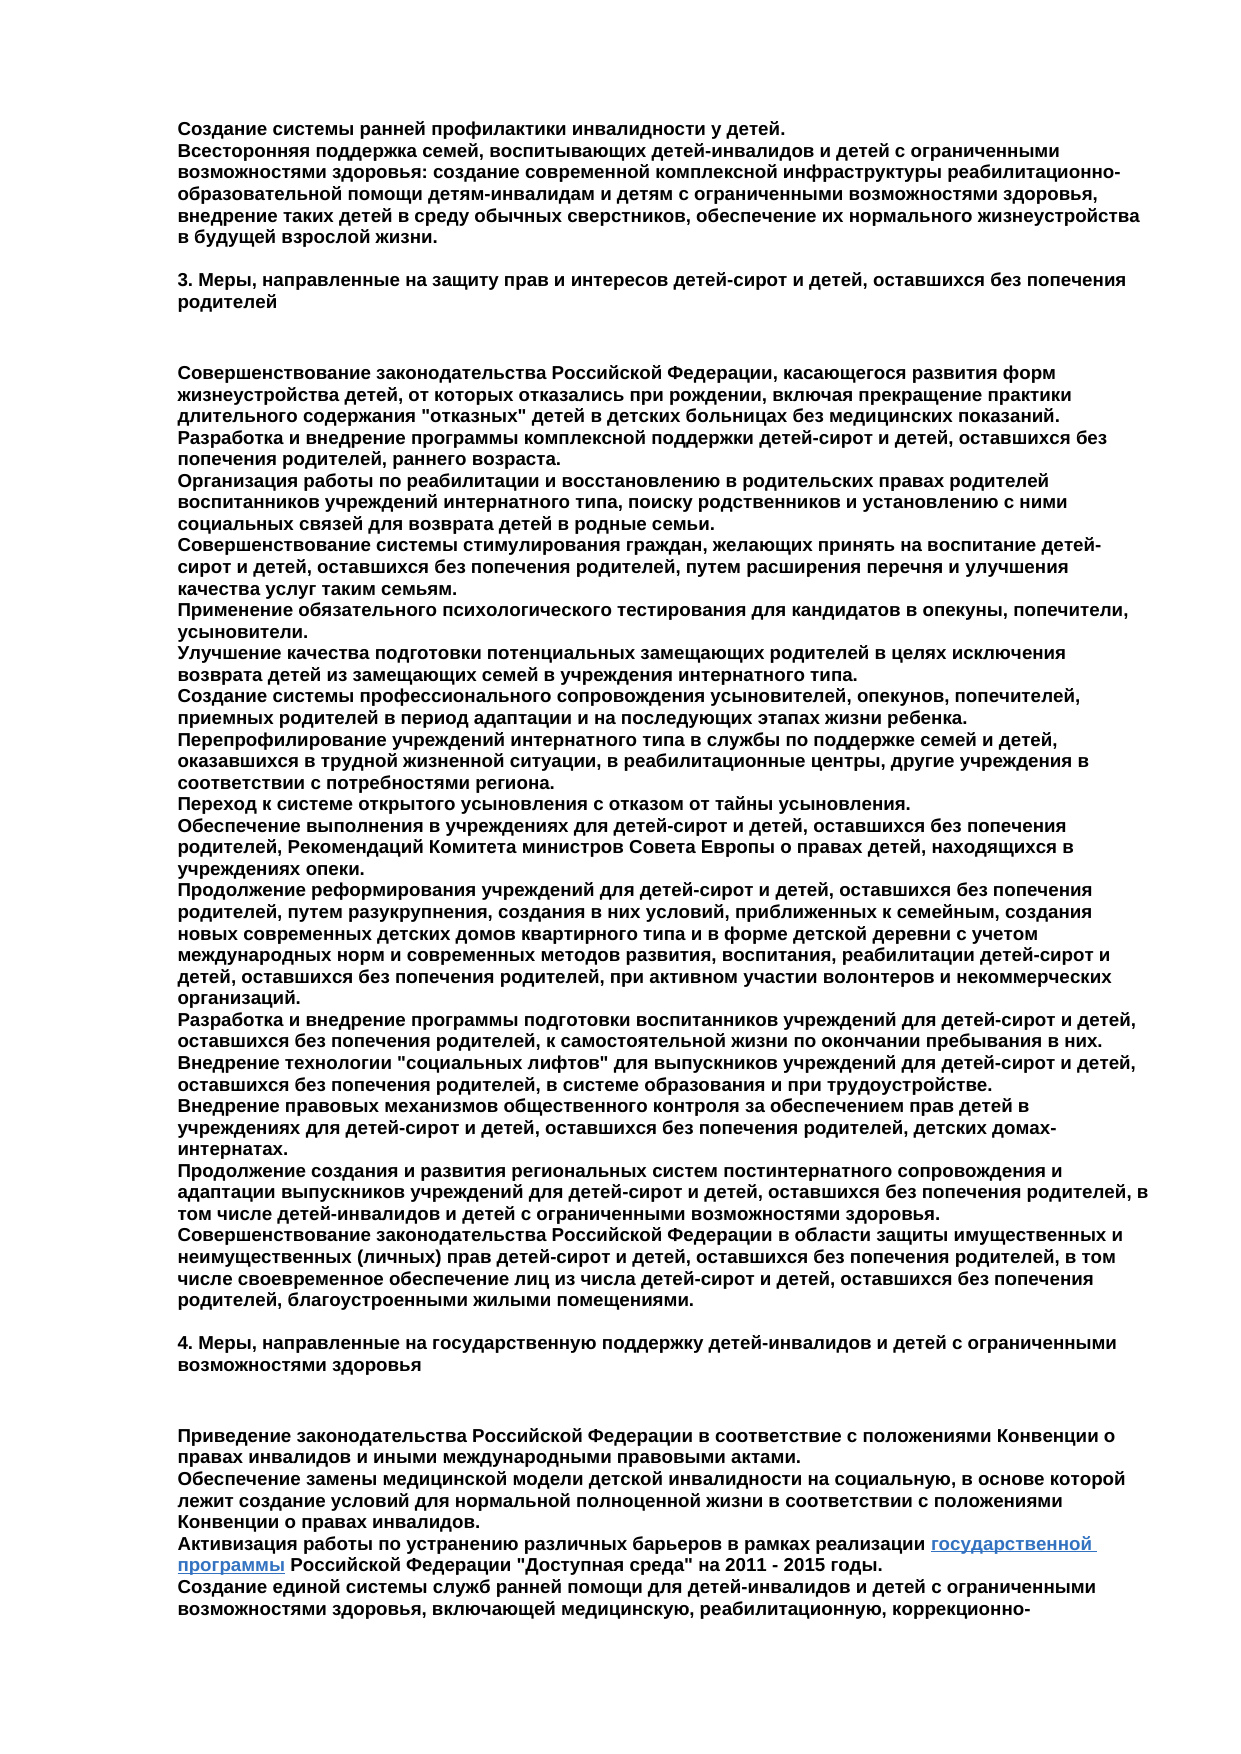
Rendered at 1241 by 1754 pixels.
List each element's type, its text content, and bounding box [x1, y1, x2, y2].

text Продолжение создания и развития региональных систем постинтернатного сопровождения и адаптации выпускников учреждений для детей-сирот и детей, оставшихся без попечения родителей, в том числе детей-инвалидов и детей с ограниченными возможностями здоровья. [177, 1159, 1152, 1224]
text Создание системы профессионального сопровождения усыновителей, опекунов, попечителей, приемных родителей в период адаптации и на последующих этапах жизни ребенка. [177, 685, 1152, 728]
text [177, 1576, 1152, 1619]
text 4. Меры, направленные на государственную поддержку детей-инвалидов и детей с ограниченными возможностями здоровья [177, 1332, 1152, 1375]
text 3. Меры, направленные на защиту прав и интересов детей-сирот и детей, оставшихся без попечения родителей [177, 269, 1152, 312]
text Улучшение качества подготовки потенциальных замещающих родителей в целях исключения возврата детей из замещающих семей в учреждения интернатного типа. [177, 642, 1152, 685]
text Приведение законодательства Российской Федерации в соответствие с положениями Конвенции о правах инвалидов и иными международными правовыми актами. [177, 1425, 1152, 1468]
text Переход к системе открытого усыновления с отказом от тайны усыновления. [177, 793, 1152, 814]
text Активизация работы по устранению различных барьеров в рамках реализации государственной программы Российской Федерации "Доступная среда" на 2011 - 2015 годы. [177, 1533, 1152, 1576]
text Применение обязательного психологического тестирования для кандидатов в опекуны, попечители, усыновители. [177, 599, 1152, 642]
text Всесторонняя поддержка семей, воспитывающих детей-инвалидов и детей с ограниченными возможностями здоровья: создание современной комплексной инфраструктуры реабилитационно-образовательной помощи детям-инвалидам и детям с ограниченными возможностями здоровья, внедрение таких детей в среду обычных сверстников, обеспечение их нормального жизнеустройства в будущей взрослой жизни. [177, 140, 1152, 247]
text Создание системы ранней профилактики инвалидности у детей. [177, 118, 1152, 140]
text Обеспечение выполнения в учреждениях для детей-сирот и детей, оставшихся без попечения родителей, Рекомендаций Комитета министров Совета Европы о правах детей, находящихся в учреждениях опеки. [177, 814, 1152, 879]
text Организация работы по реабилитации и восстановлению в родительских правах родителей воспитанников учреждений интернатного типа, поиску родственников и установлению с ними социальных связей для возврата детей в родные семьи. [177, 469, 1152, 534]
text Совершенствование законодательства Российской Федерации в области защиты имущественных и неимущественных (личных) прав детей-сирот и детей, оставшихся без попечения родителей, в том числе своевременное обеспечение лиц из числа детей-сирот и детей, оставшихся без попечения родителей, благоустроенными жилыми помещениями. [177, 1224, 1152, 1311]
text Разработка и внедрение программы подготовки воспитанников учреждений для детей-сирот и детей, оставшихся без попечения родителей, к самостоятельной жизни по окончании пребывания в них. [177, 1009, 1152, 1052]
text Совершенствование законодательства Российской Федерации, касающегося развития форм жизнеустройства детей, от которых отказались при рождении, включая прекращение практики длительного содержания "отказных" детей в детских больницах без медицинских показаний. [177, 362, 1152, 426]
text Перепрофилирование учреждений интернатного типа в службы по поддержке семей и детей, оказавшихся в трудной жизненной ситуации, в реабилитационные центры, другие учреждения в соответствии с потребностями региона. [177, 728, 1152, 793]
text Продолжение реформирования учреждений для детей-сирот и детей, оставшихся без попечения родителей, путем разукрупнения, создания в них условий, приближенных к семейным, создания новых современных детских домов квартирного типа и в форме детской деревни с учетом международных норм и современных методов развития, воспитания, реабилитации детей-сирот и детей, оставшихся без попечения родителей, при активном участии волонтеров и некоммерческих организаций. [177, 879, 1152, 1009]
text Внедрение правовых механизмов общественного контроля за обеспечением прав детей в учреждениях для детей-сирот и детей, оставшихся без попечения родителей, детских домах-интернатах. [177, 1095, 1152, 1159]
text Разработка и внедрение программы комплексной поддержки детей-сирот и детей, оставшихся без попечения родителей, раннего возраста. [177, 426, 1152, 469]
text Обеспечение замены медицинской модели детской инвалидности на социальную, в основе которой лежит создание условий для нормальной полноценной жизни в соответствии с положениями Конвенции о правах инвалидов. [177, 1468, 1152, 1533]
text Внедрение технологии "социальных лифтов" для выпускников учреждений для детей-сирот и детей, оставшихся без попечения родителей, в системе образования и при трудоустройстве. [177, 1052, 1152, 1095]
text Совершенствование системы стимулирования граждан, желающих принять на воспитание детей-сирот и детей, оставшихся без попечения родителей, путем расширения перечня и улучшения качества услуг таким семьям. [177, 534, 1152, 599]
